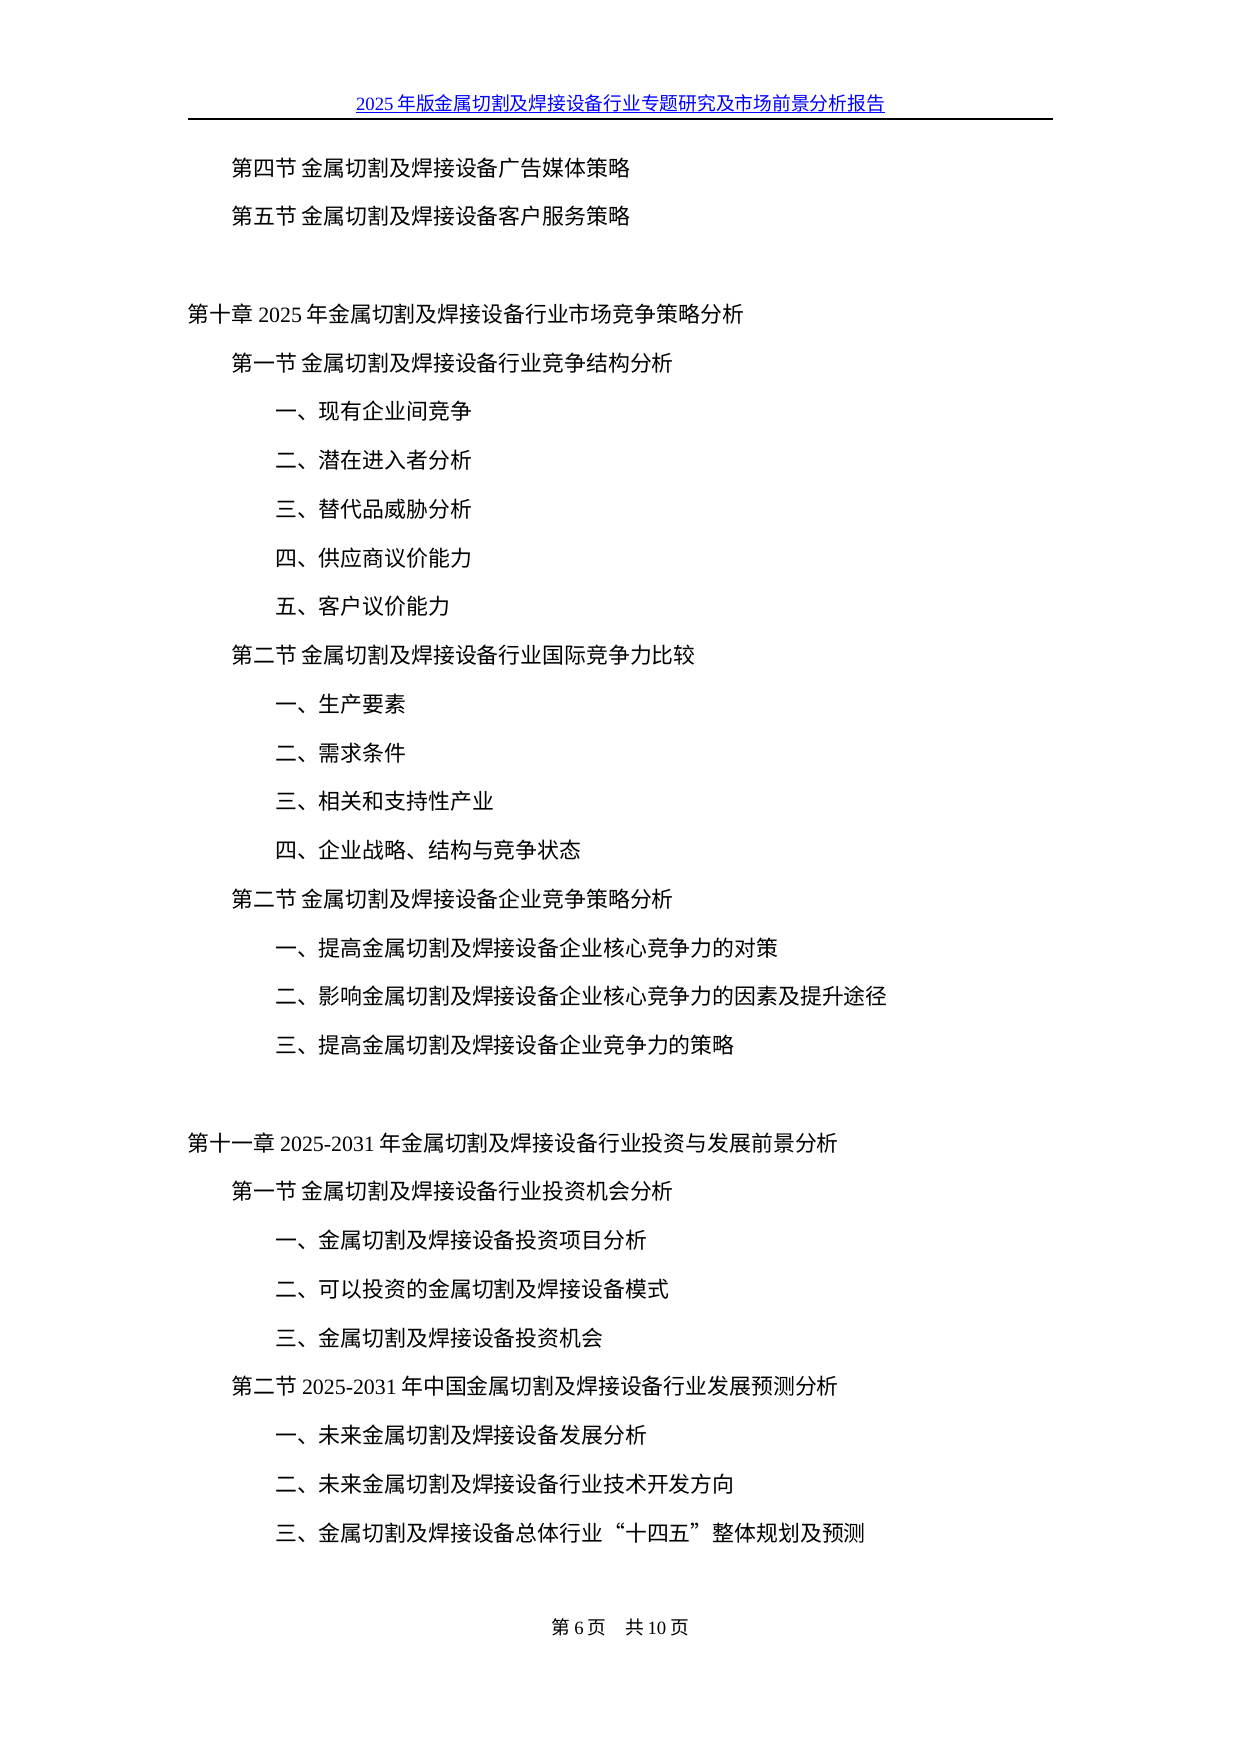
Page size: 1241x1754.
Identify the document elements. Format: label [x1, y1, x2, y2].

text [187, 150, 1053, 1548]
